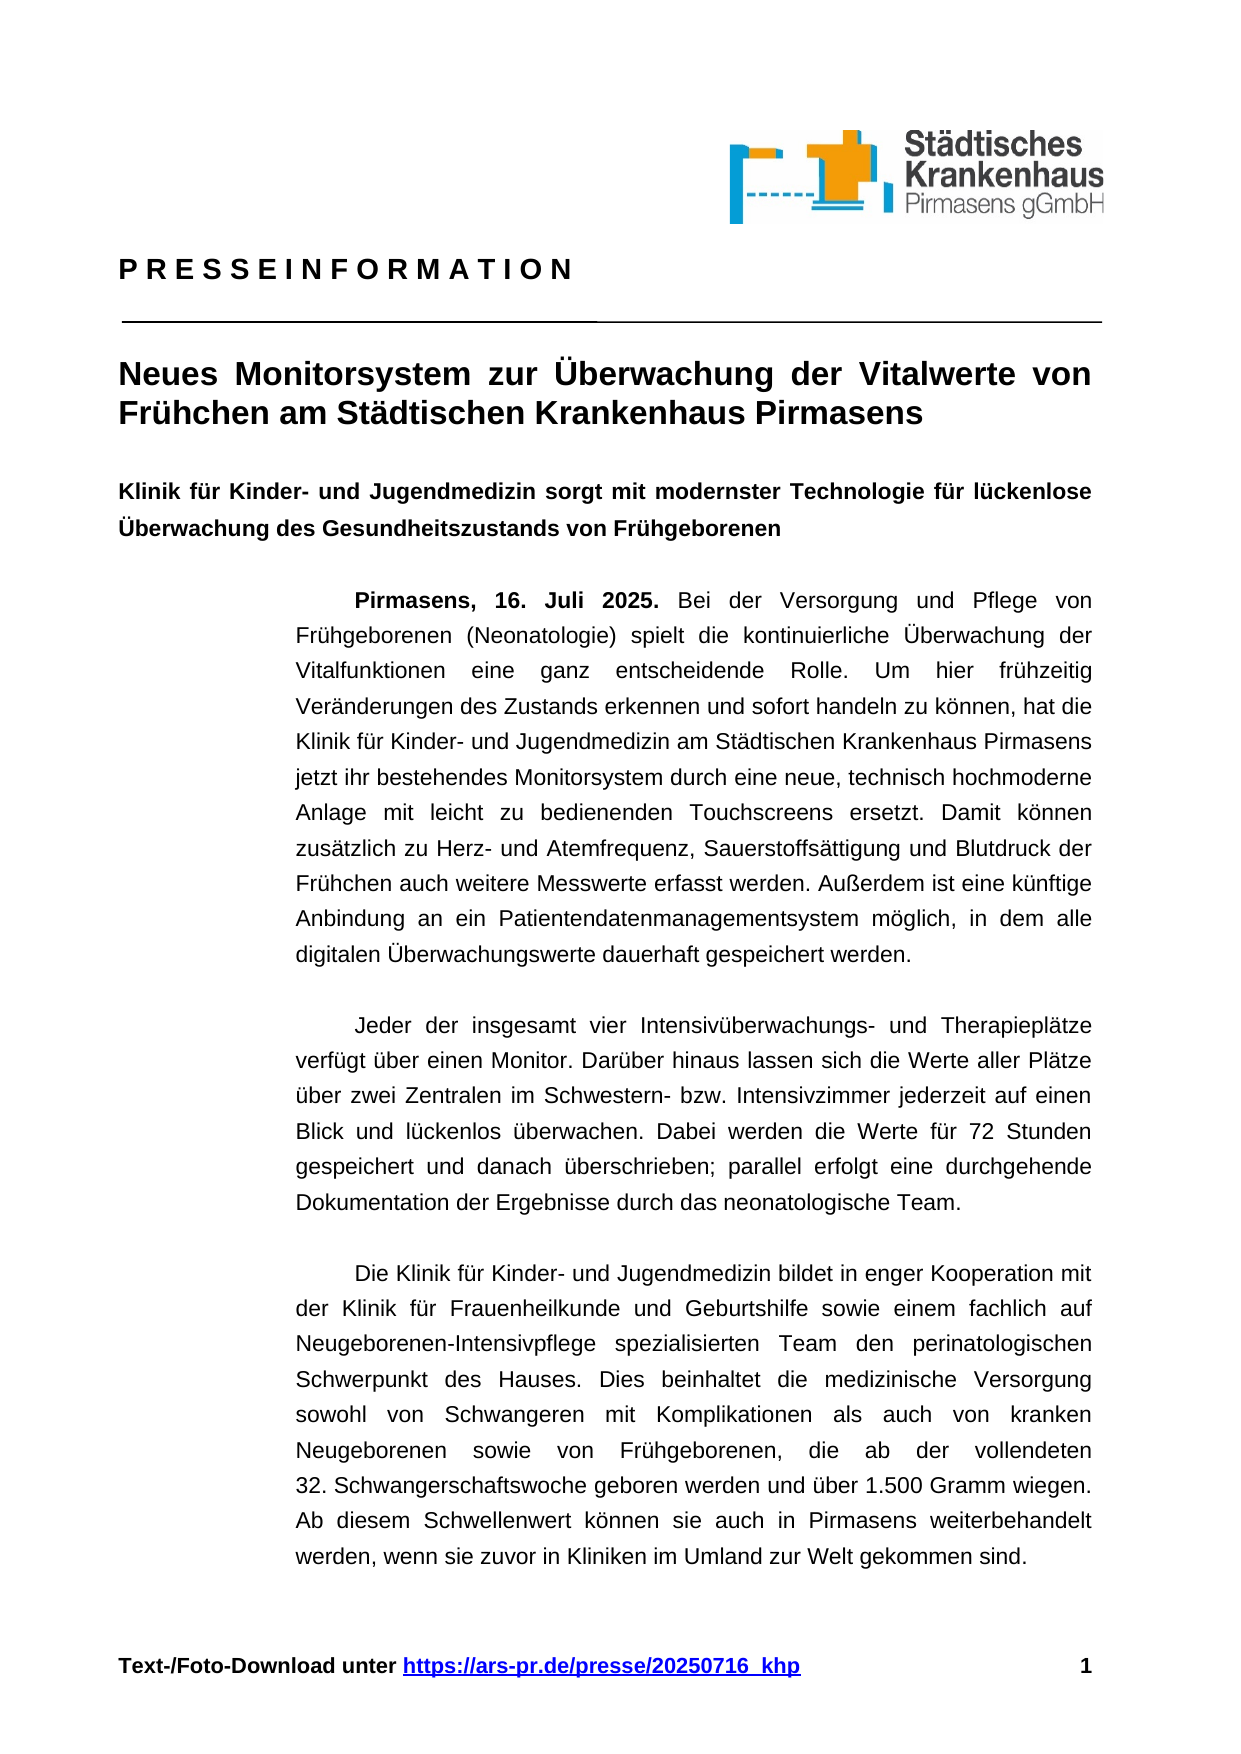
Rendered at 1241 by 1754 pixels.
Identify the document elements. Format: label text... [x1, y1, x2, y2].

text Die Klinik für Kinder- und Jugendmedizin bildet in enger Kooperation mit der Klinik für Frauenheilkunde und Geburtshilfe sowie einem fachlich auf Neugeborenen-Intensivpflege spezialisierten Team den perinatologischen Schwerpunkt des Hauses. Dies beinhaltet die medizinische Versorgung sowohl von Schwangeren mit Komplikationen als auch von kranken Neugeborenen sowie von Frühgeborenen, die ab der vollendeten 32. Schwangerschaftswoche geboren werden und über 1.500 Gramm wiegen. Ab diesem Schwellenwert können sie auch in Pirmasens weiterbehandelt werden, wenn sie zuvor in Kliniken im Umland zur Welt gekommen sind. [295, 1250, 1092, 1569]
picture [729, 130, 1104, 224]
text Pirmasens, 16. Juli 2025. Bei der Versorgung und Pflege von Frühgeborenen (Neonatologie) spielt die kontinuierliche Überwachung der Vitalfunktionen eine ganz entscheidende Rolle. Um hier frühzeitig Veränderungen des Zustands erkennen und sofort handeln zu können, hat die Klinik für Kinder- und Jugendmedizin am Städtischen Krankenhaus Pirmasens jetzt ihr bestehendes Monitorsystem durch eine neue, technisch hochmoderne Anlage mit leicht zu bedienenden Touchscreens ersetzt. Damit können zusätzlich zu Herz- und Atemfrequenz, Sauerstoffsättigung und Blutdruck der Frühchen auch weitere Messwerte erfasst werden. Außerdem ist eine künftige Anbindung an ein Patientendatenmanagementsystem möglich, in dem alle digitalen Überwachungswerte dauerhaft gespeichert werden. [295, 577, 1092, 967]
list Klinik für Kinder- und Jugendmedizin sorgt mit modernster Technologie für lückenlose Überwachung des Gesundheitszustands von Frühgeborenen [118, 468, 1092, 541]
text Jeder der insgesamt vier Intensivüberwachungs- und Therapieplätze verfügt über einen Monitor. Darüber hinaus lassen sich die Werte aller Plätze über zwei Zentralen im Schwestern- bzw. Intensivzimmer jederzeit auf einen Blick und lückenlos überwachen. Dabei werden die Werte für 72 Stunden gespeichert und danach überschrieben; parallel erfolgt eine durchgehende Dokumentation der Ergebnisse durch das neonatologische Team. [295, 1002, 1092, 1215]
text P R E S S E I N F O R M A T I O N [118, 252, 1092, 286]
text Neues Monitorsystem zur Überwachung der Vitalwerte von Frühchen am Städtischen Krankenhaus Pirmasens [118, 352, 1092, 432]
